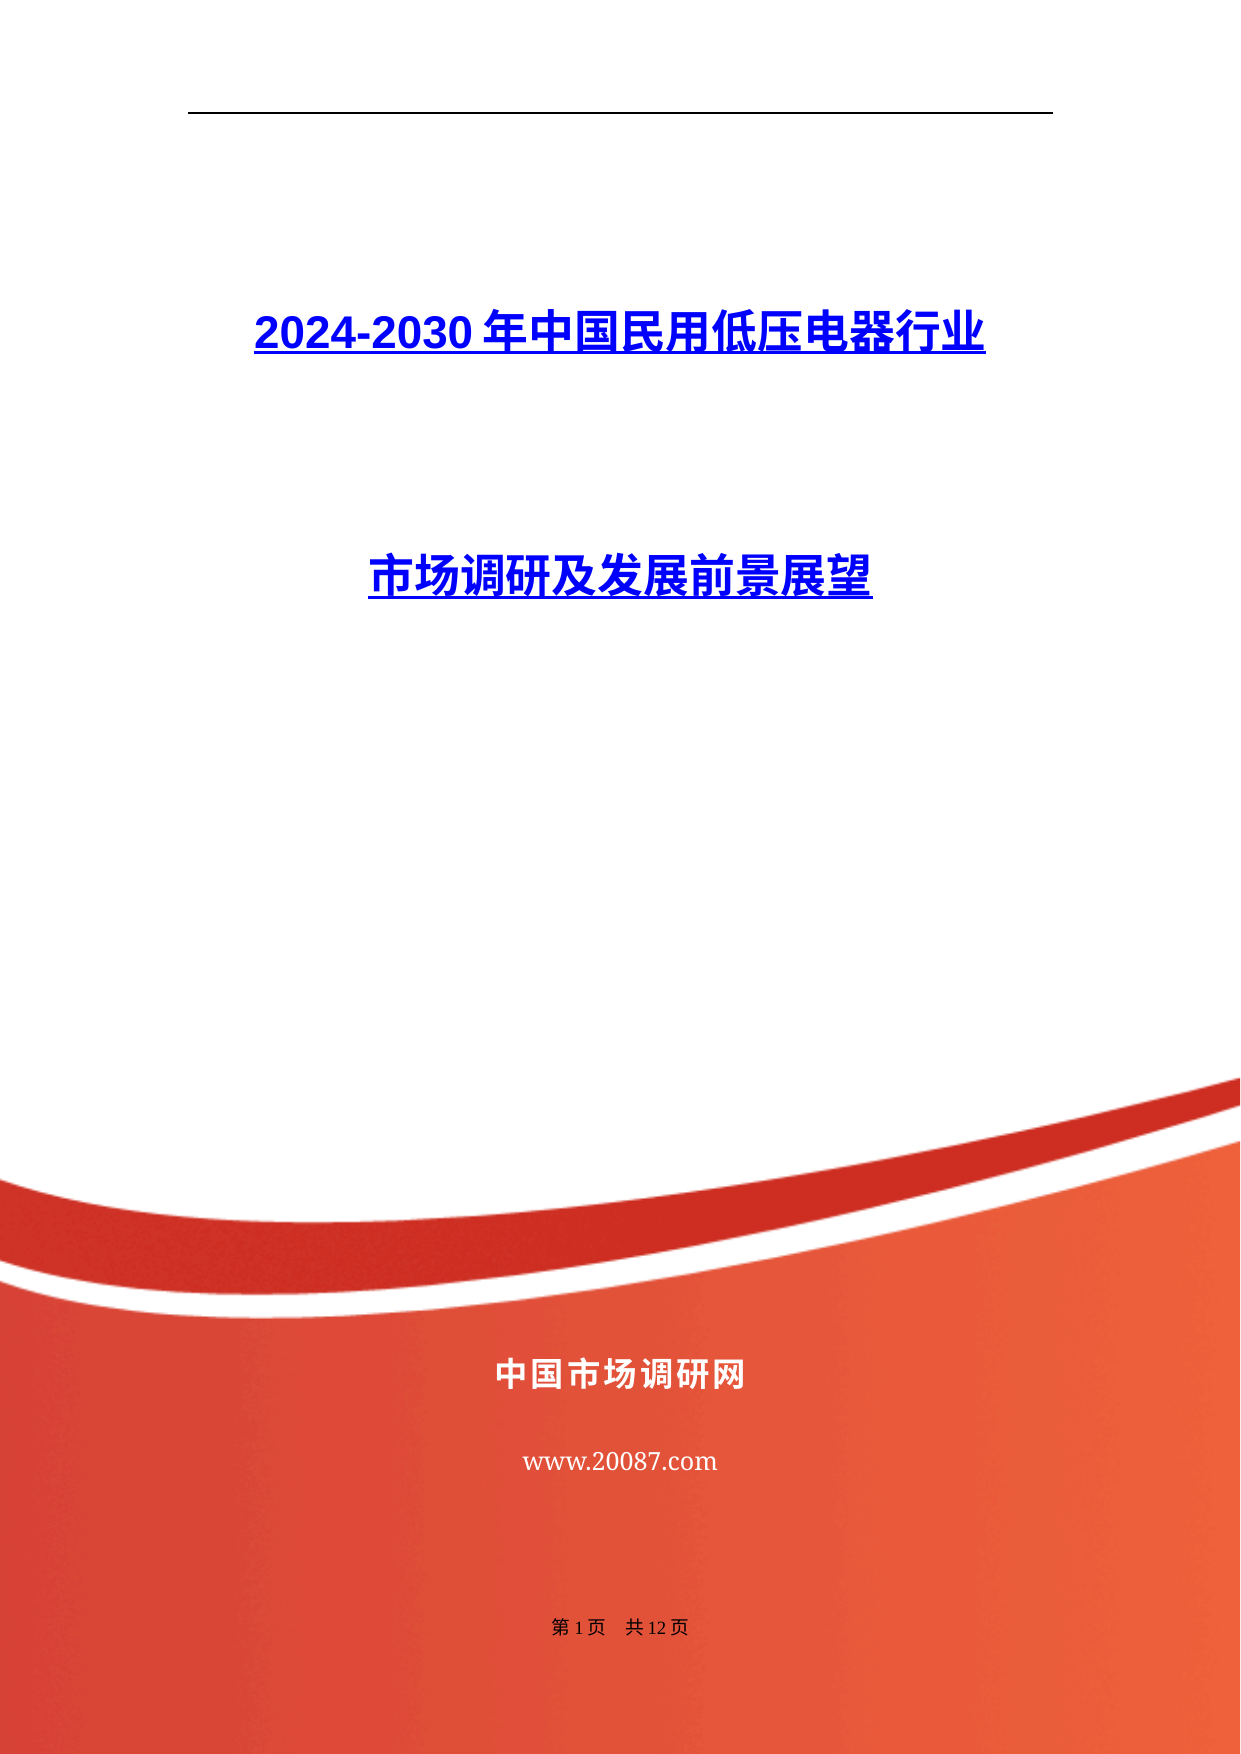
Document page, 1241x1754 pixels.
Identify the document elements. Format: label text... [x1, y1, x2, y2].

picture [0, 1006, 1241, 1754]
subtitle 中国市场调研网 [187, 1339, 1053, 1404]
text www.20087.com [187, 1428, 1053, 1493]
table_header 2024-2030年中国民用低压电器行业市场调研及发展前景展望 [188, 207, 1053, 773]
